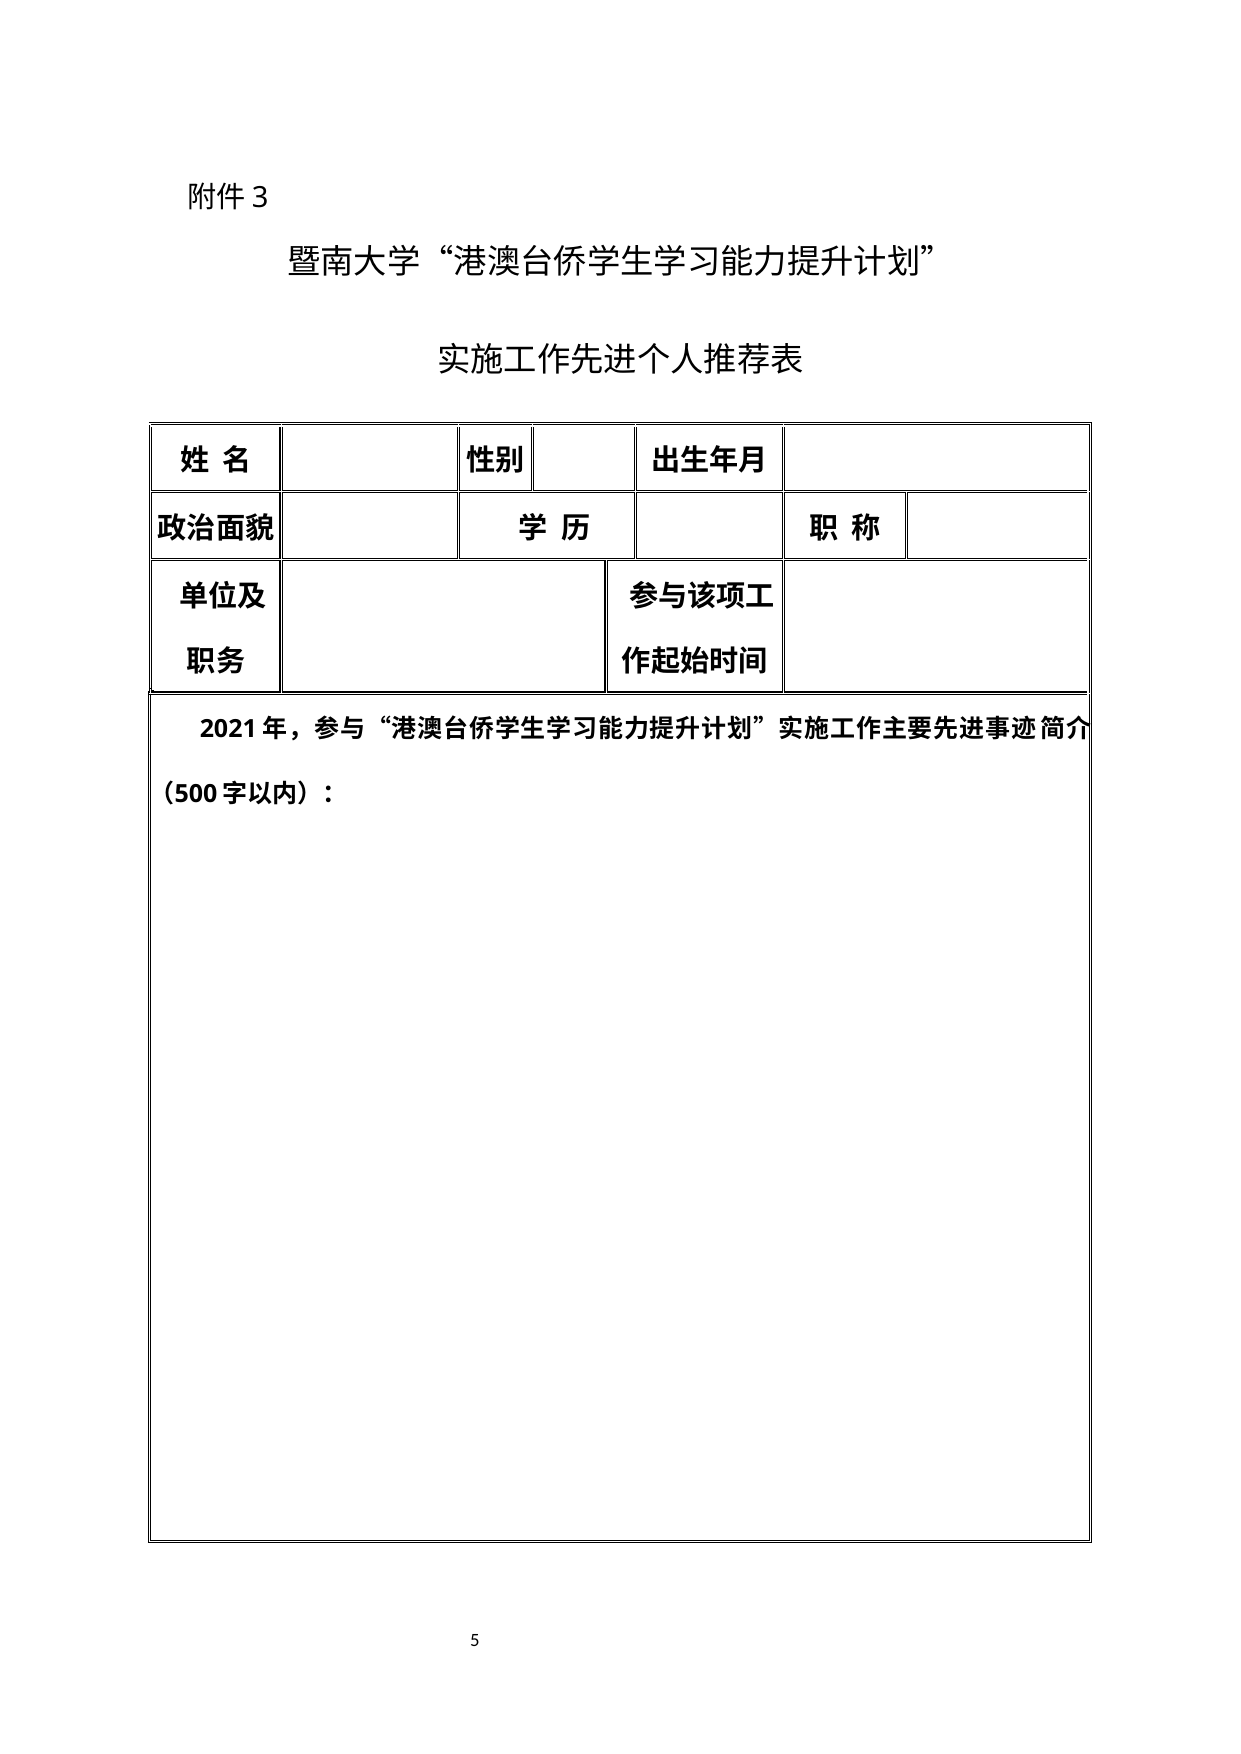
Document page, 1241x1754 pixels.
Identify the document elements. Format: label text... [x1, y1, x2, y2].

table_cell 单位及 职务 [152, 561, 279, 691]
table_cell 参与该项工作起始时间 [608, 561, 782, 691]
table_cell 职 称 [785, 493, 905, 558]
text 实施工作先进个人推荐表 [187, 324, 1053, 389]
table_cell 政治面貌 [152, 493, 279, 558]
table_header [281, 425, 458, 490]
text 附件3 [187, 162, 1053, 227]
table_header 性别 [458, 425, 532, 490]
table_cell [283, 493, 457, 558]
table_cell [283, 561, 604, 691]
table_cell [907, 490, 1091, 558]
table_cell [637, 493, 782, 558]
table_cell 学 历 [460, 493, 634, 558]
table_header 姓 名 [150, 425, 281, 490]
text 暨南大学“港澳台侨学生学习能力提升计划” [187, 227, 1053, 292]
table_header [532, 423, 636, 490]
table_header 出生年月 [636, 425, 783, 490]
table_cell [149, 691, 1089, 1539]
table_cell [783, 558, 1091, 691]
table_header [783, 425, 1089, 490]
